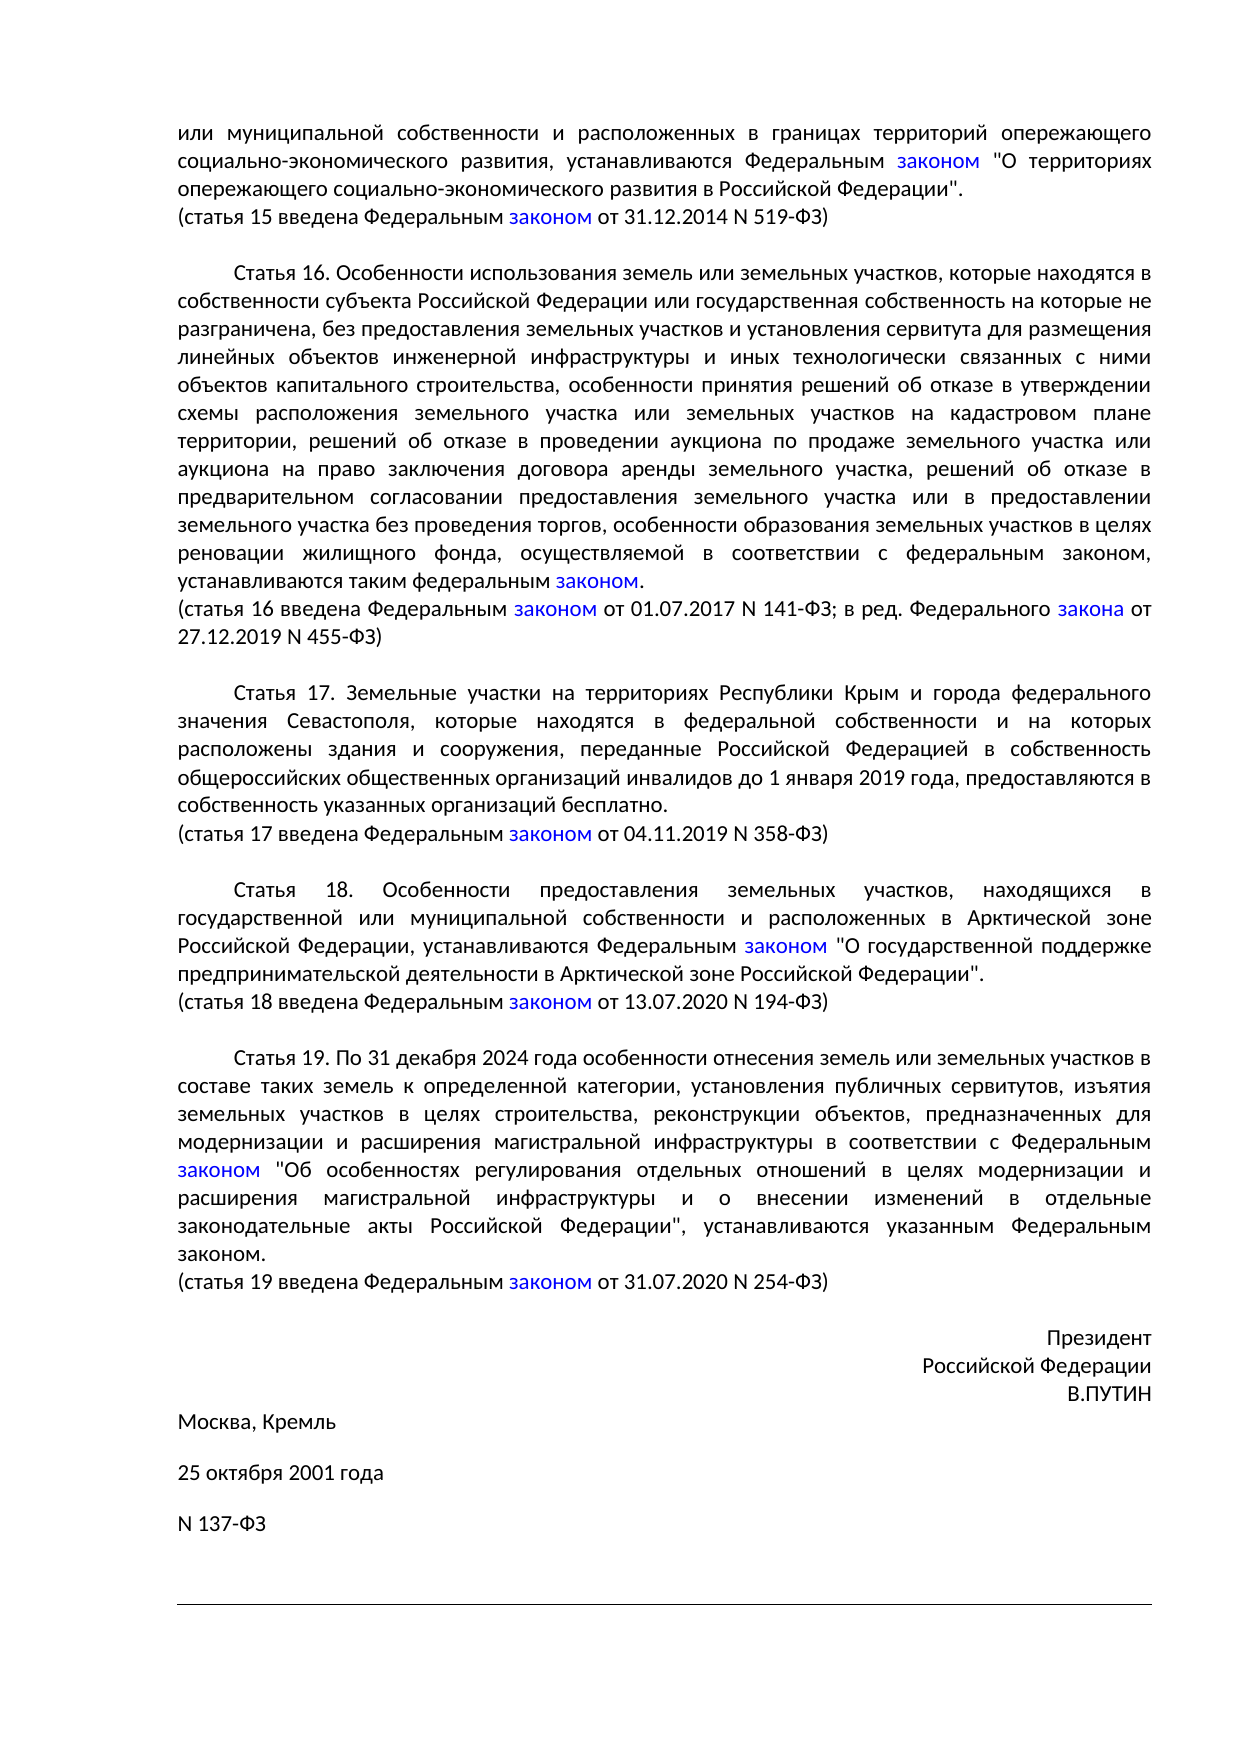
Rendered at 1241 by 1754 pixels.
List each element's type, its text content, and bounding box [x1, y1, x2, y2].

text Президент [177, 1323, 1152, 1351]
text (статья 17 введена Федеральным законом от 04.11.2019 N 358-ФЗ) [177, 819, 1152, 847]
text Статья 18. Особенности предоставления земельных участков, находящихся в государственной или муниципальной собственности и расположенных в Арктической зоне Российской Федерации, устанавливаются Федеральным законом "О государственной поддержке предпринимательской деятельности в Арктической зоне Российской Федерации". [177, 875, 1152, 987]
text Статья 17. Земельные участки на территориях Республики Крым и города федерального значения Севастополя, которые находятся в федеральной собственности и на которых расположены здания и сооружения, переданные Российской Федерацией в собственность общероссийских общественных организаций инвалидов до 1 января 2019 года, предоставляются в собственность указанных организаций бесплатно. [177, 678, 1152, 819]
text (статья 16 введена Федеральным законом от 01.07.2017 N 141-ФЗ; в ред. Федерального закона от 27.12.2019 N 455-ФЗ) [177, 594, 1152, 651]
text Российской Федерации [177, 1351, 1152, 1379]
text 25 октября 2001 года [177, 1458, 1152, 1486]
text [177, 118, 1152, 202]
text N 137-ФЗ [177, 1509, 1152, 1537]
text Москва, Кремль [177, 1407, 1152, 1435]
text (статья 15 введена Федеральным законом от 31.12.2014 N 519-ФЗ) [177, 202, 1152, 230]
text (статья 18 введена Федеральным законом от 13.07.2020 N 194-ФЗ) [177, 987, 1152, 1015]
text Статья 19. По 31 декабря 2024 года особенности отнесения земель или земельных участков в составе таких земель к определенной категории, установления публичных сервитутов, изъятия земельных участков в целях строительства, реконструкции объектов, предназначенных для модернизации и расширения магистральной инфраструктуры в соответствии с Федеральным законом "Об особенностях регулирования отдельных отношений в целях модернизации и расширения магистральной инфраструктуры и о внесении изменений в отдельные законодательные акты Российской Федерации", устанавливаются указанным Федеральным законом. [177, 1043, 1152, 1267]
text Статья 16. Особенности использования земель или земельных участков, которые находятся в собственности субъекта Российской Федерации или государственная собственность на которые не разграничена, без предоставления земельных участков и установления сервитута для размещения линейных объектов инженерной инфраструктуры и иных технологически связанных с ними объектов капитального строительства, особенности принятия решений об отказе в утверждении схемы расположения земельного участка или земельных участков на кадастровом плане территории, решений об отказе в проведении аукциона по продаже земельного участка или аукциона на право заключения договора аренды земельного участка, решений об отказе в предварительном согласовании предоставления земельного участка или в предоставлении земельного участка без проведения торгов, особенности образования земельных участков в целях реновации жилищного фонда, осуществляемой в соответствии с федеральным законом, устанавливаются таким федеральным законом. [177, 258, 1152, 594]
text В.ПУТИН [177, 1379, 1152, 1407]
text (статья 19 введена Федеральным законом от 31.07.2020 N 254-ФЗ) [177, 1267, 1152, 1295]
